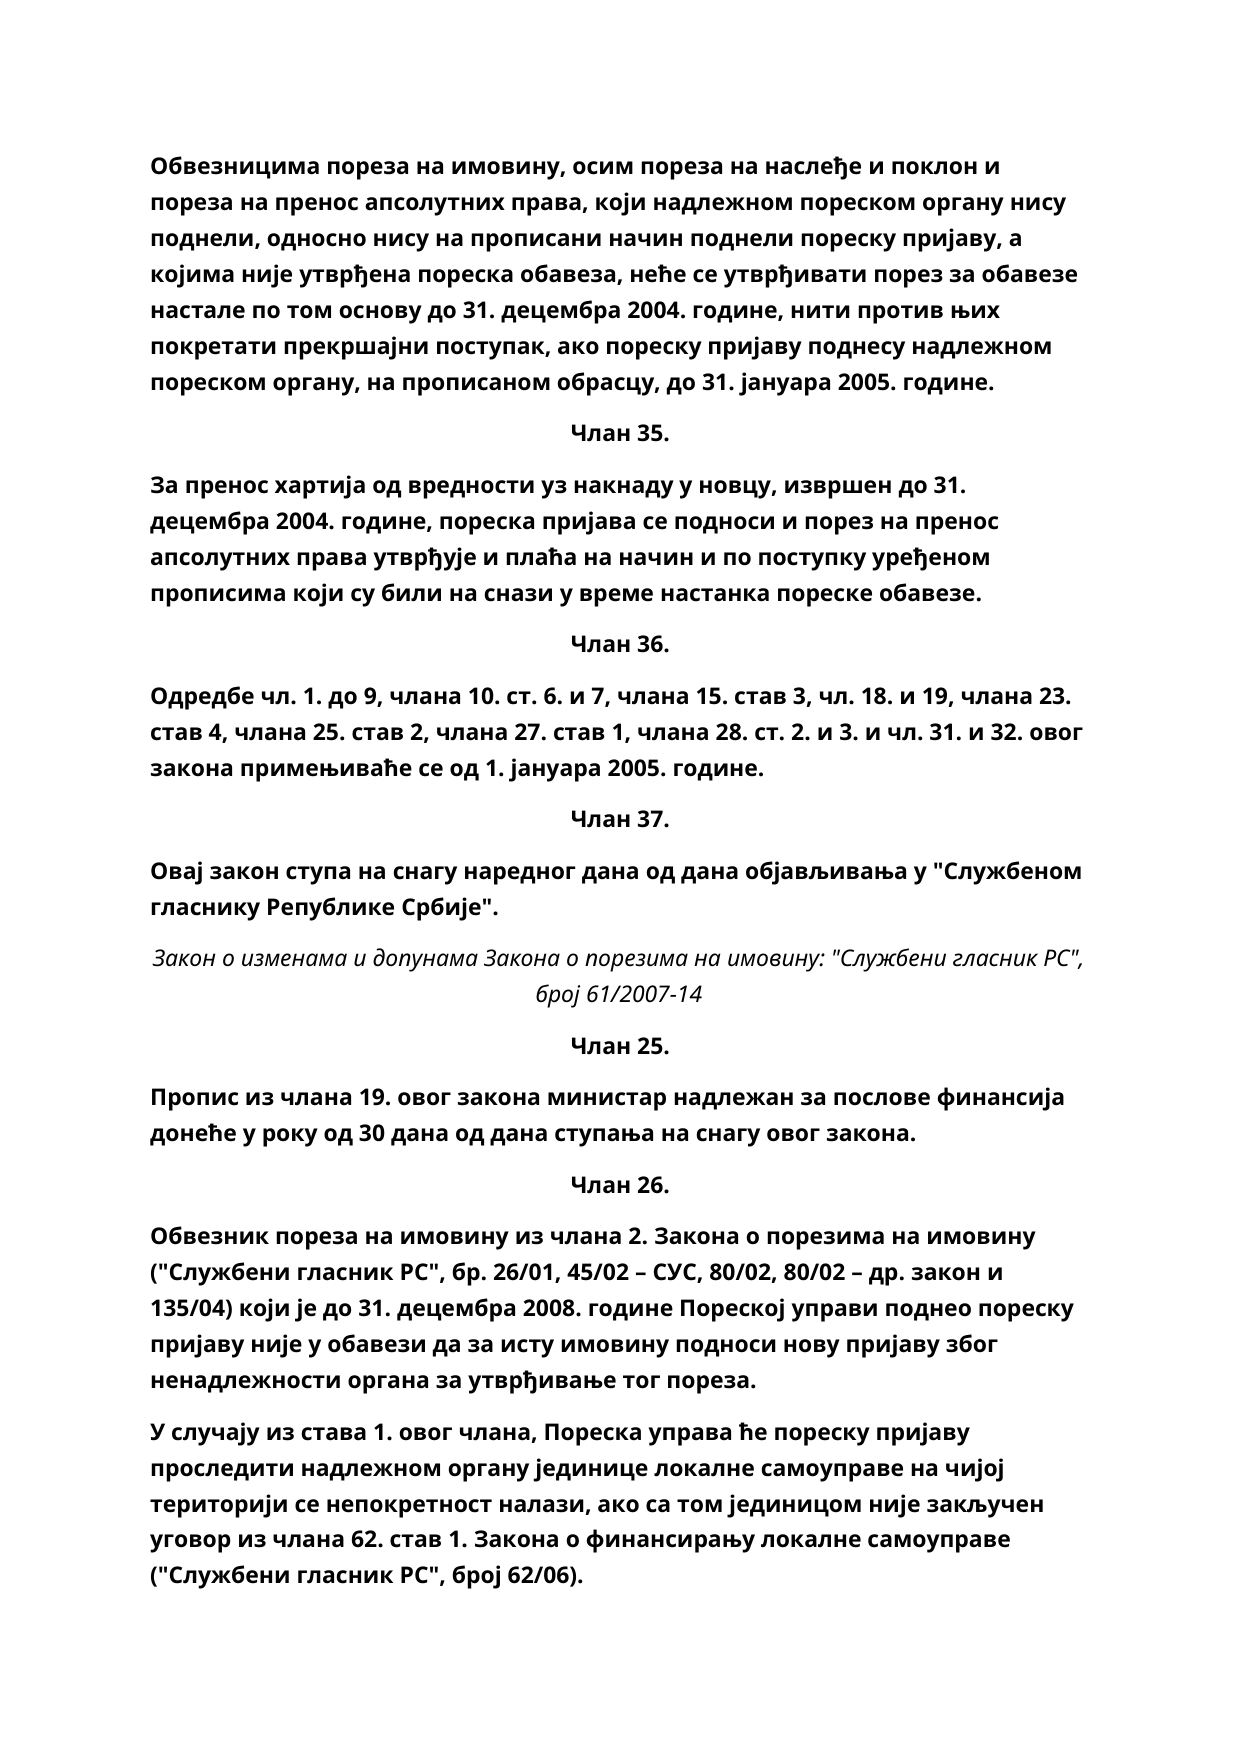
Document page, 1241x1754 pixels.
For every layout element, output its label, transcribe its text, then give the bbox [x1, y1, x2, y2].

text Члан 37. [150, 803, 1090, 834]
text Овај закон ступа на снагу наредног дана од дана објављивања у "Службеном гласнику Републике Србије". [150, 855, 1090, 922]
text Члан 26. [150, 1169, 1090, 1200]
text Пропис из члана 19. овог закона министар надлежан за послове финансија донеће у року од 30 дана од дана ступања на снагу овог закона. [150, 1081, 1090, 1148]
text Обвезницима пореза на имовину, осим пореза на наслеђе и поклон и пореза на пренос апсолутних права, који надлежном пореском органу нису поднели, односно нису на прописани начин поднели пореску пријаву, а којима није утврђена пореска обавеза, неће се утврђивати порез за обавезе настале по том основу до 31. децембра 2004. године, нити против њих покретати прекршајни поступак, ако пореску пријаву поднесу надлежном пореском органу, на прописаном обрасцу, до 31. јануара 2005. године. [150, 150, 1090, 397]
text Члан 35. [150, 417, 1090, 448]
text Члан 25. [150, 1030, 1090, 1061]
text Члан 36. [150, 628, 1090, 659]
text У случају из става 1. овог члана, Пореска управа ће пореску пријаву проследити надлежном органу јединице локалне самоуправе на чијој територији се непокретност налази, ако са том јединицом није закључен уговор из члана 62. став 1. Закона о финансирању локалне самоуправе ("Службени гласник РС", број 62/06). [150, 1416, 1090, 1591]
text Одредбе чл. 1. до 9, члана 10. ст. 6. и 7, члана 15. став 3, чл. 18. и 19, члана 23. став 4, члана 25. став 2, члана 27. став 1, члана 28. ст. 2. и 3. и чл. 31. и 32. овог закона примењиваће се од 1. јануара 2005. године. [150, 680, 1090, 783]
text Закон о изменама и допунама Закона о порезима на имовину: "Службени гласник РС", број 61/2007-14 [150, 942, 1090, 1009]
text Обвезник пореза на имовину из члана 2. Закона о порезима на имовину ("Службени гласник РС", бр. 26/01, 45/02 – СУС, 80/02, 80/02 – др. закон и 135/04) који је до 31. децембра 2008. године Пореској управи поднео пореску пријаву није у обавези да за исту имовину подноси нову пријаву због ненадлежности органа за утврђивање тог пореза. [150, 1220, 1090, 1395]
text За пренос хартија од вредности уз накнаду у новцу, извршен до 31. децембра 2004. године, пореска пријава се подноси и порез на пренос апсолутних права утврђује и плаћа на начин и по поступку уређеном прописима који су били на снази у време настанка пореске обавезе. [150, 469, 1090, 608]
